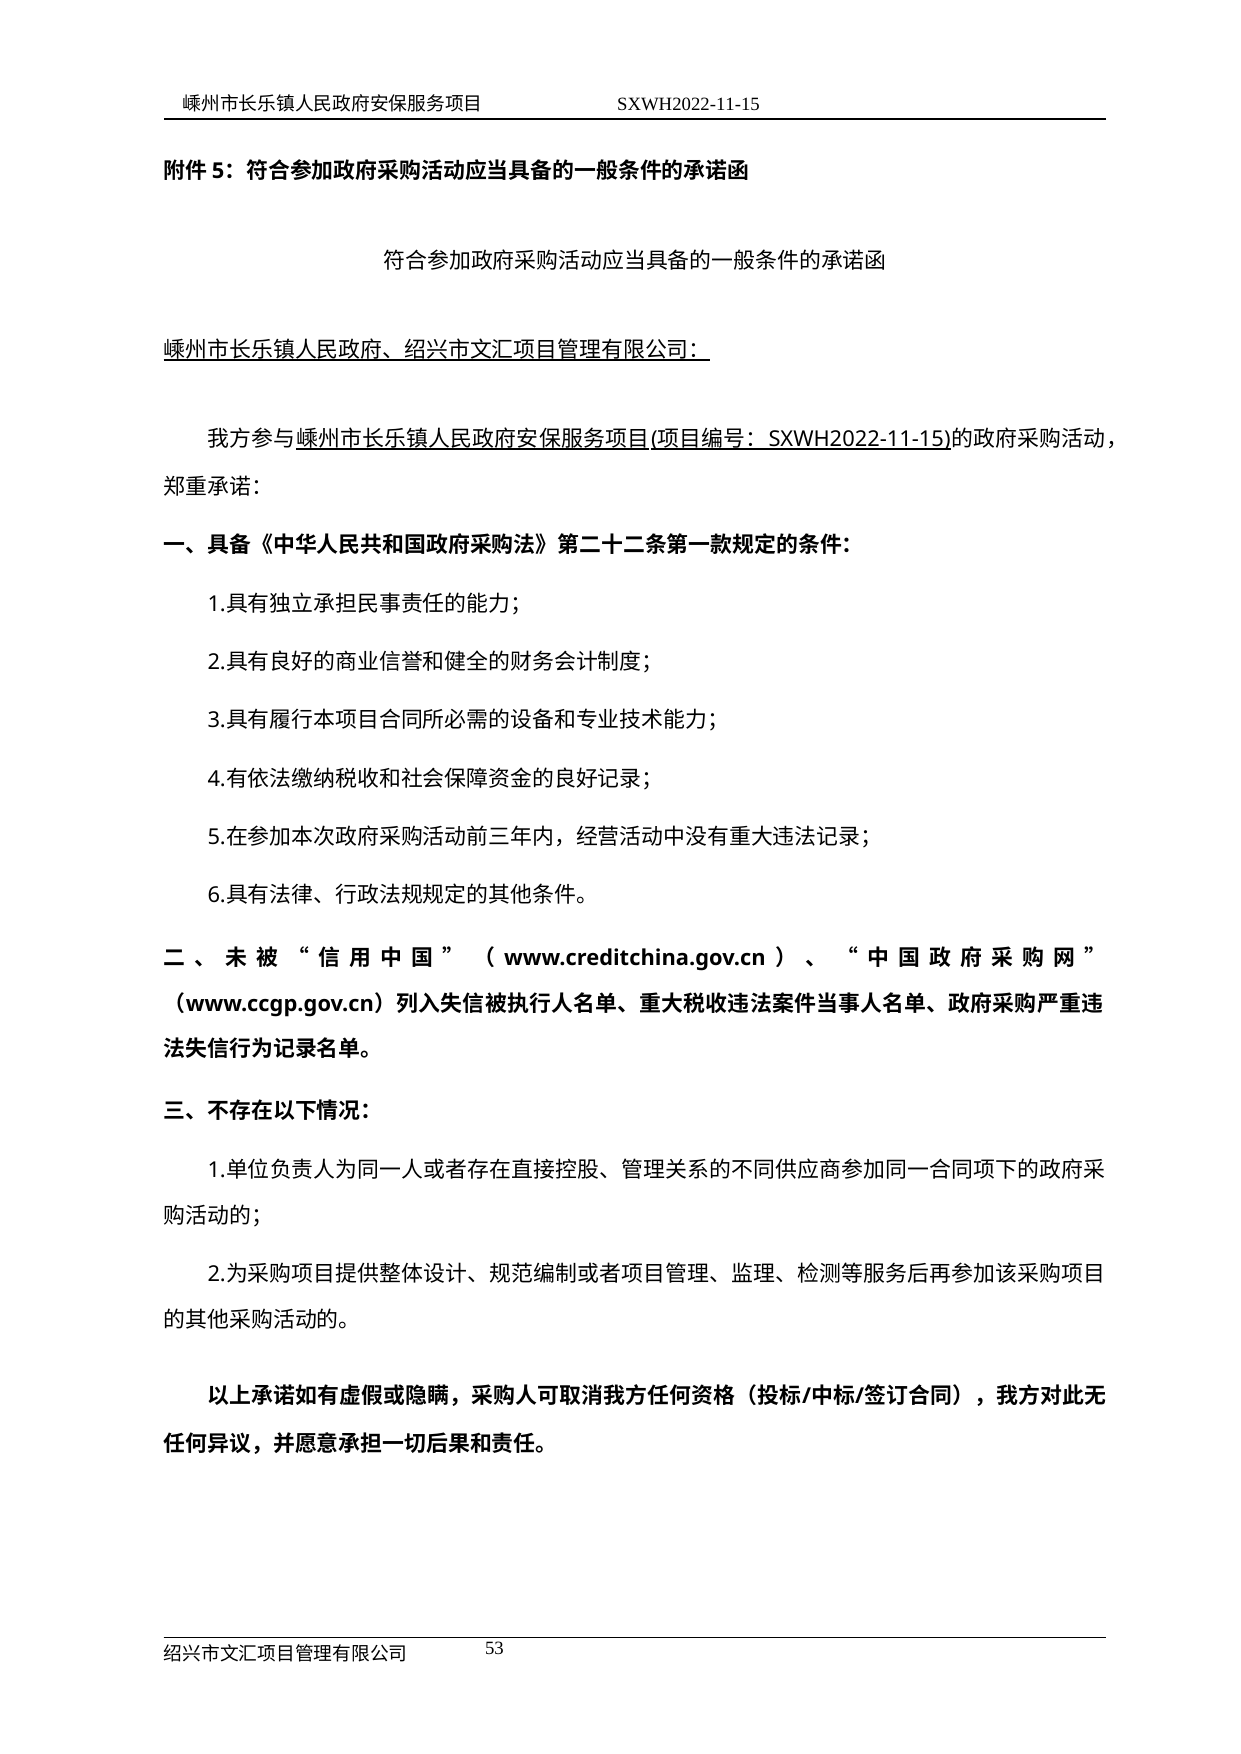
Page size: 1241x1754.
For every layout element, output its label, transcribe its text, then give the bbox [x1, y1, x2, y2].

subtitle 1.具有独立承担民事责任的能力； [163, 574, 1106, 620]
subtitle 三、不存在以下情况： [163, 1082, 1106, 1128]
subtitle 4.有依法缴纳税收和社会保障资金的良好记录； [163, 749, 1106, 795]
subtitle 6.具有法律、行政法规规定的其他条件。 [163, 866, 1106, 912]
subtitle 2.为采购项目提供整体设计、规范编制或者项目管理、监理、检测等服务后再参加该采购项目的其他采购活动的。 [163, 1245, 1106, 1336]
subtitle 1.单位负责人为同一人或者存在直接控股、管理关系的不同供应商参加同一合同项下的政府采购活动的； [163, 1141, 1106, 1232]
subtitle 嵊州市长乐镇人民政府、绍兴市文汇项目管理有限公司： [163, 332, 1106, 364]
subtitle 附件5：符合参加政府采购活动应当具备的一般条件的承诺函 [163, 153, 1106, 185]
subtitle 5.在参加本次政府采购活动前三年内，经营活动中没有重大违法记录； [163, 808, 1106, 854]
subtitle 符合参加政府采购活动应当具备的一般条件的承诺函 [163, 243, 1106, 274]
subtitle 2.具有良好的商业信誉和健全的财务会计制度； [163, 633, 1106, 679]
subtitle 一、具备《中华人民共和国政府采购法》第二十二条第一款规定的条件： [163, 516, 1106, 562]
subtitle 以上承诺如有虚假或隐瞒，采购人可取消我方任何资格（投标/中标/签订合同），我方对此无任何异议，并愿意承担一切后果和责任。 [163, 1378, 1106, 1457]
subtitle 二、未被“信用中国”（www.creditchina.gov.cn）、“中国政府采购网”（www.ccgp.gov.cn）列入失信被执行人名单、重大税收违法案件当事人名单、政府采购严重违法失信行为记录名单。 [163, 928, 1106, 1066]
subtitle 3.具有履行本项目合同所必需的设备和专业技术能力； [163, 691, 1106, 737]
subtitle 我方参与嵊州市长乐镇人民政府安保服务项目(项目编号：SXWH2022-11-15)的政府采购活动，郑重承诺： [163, 421, 1106, 500]
